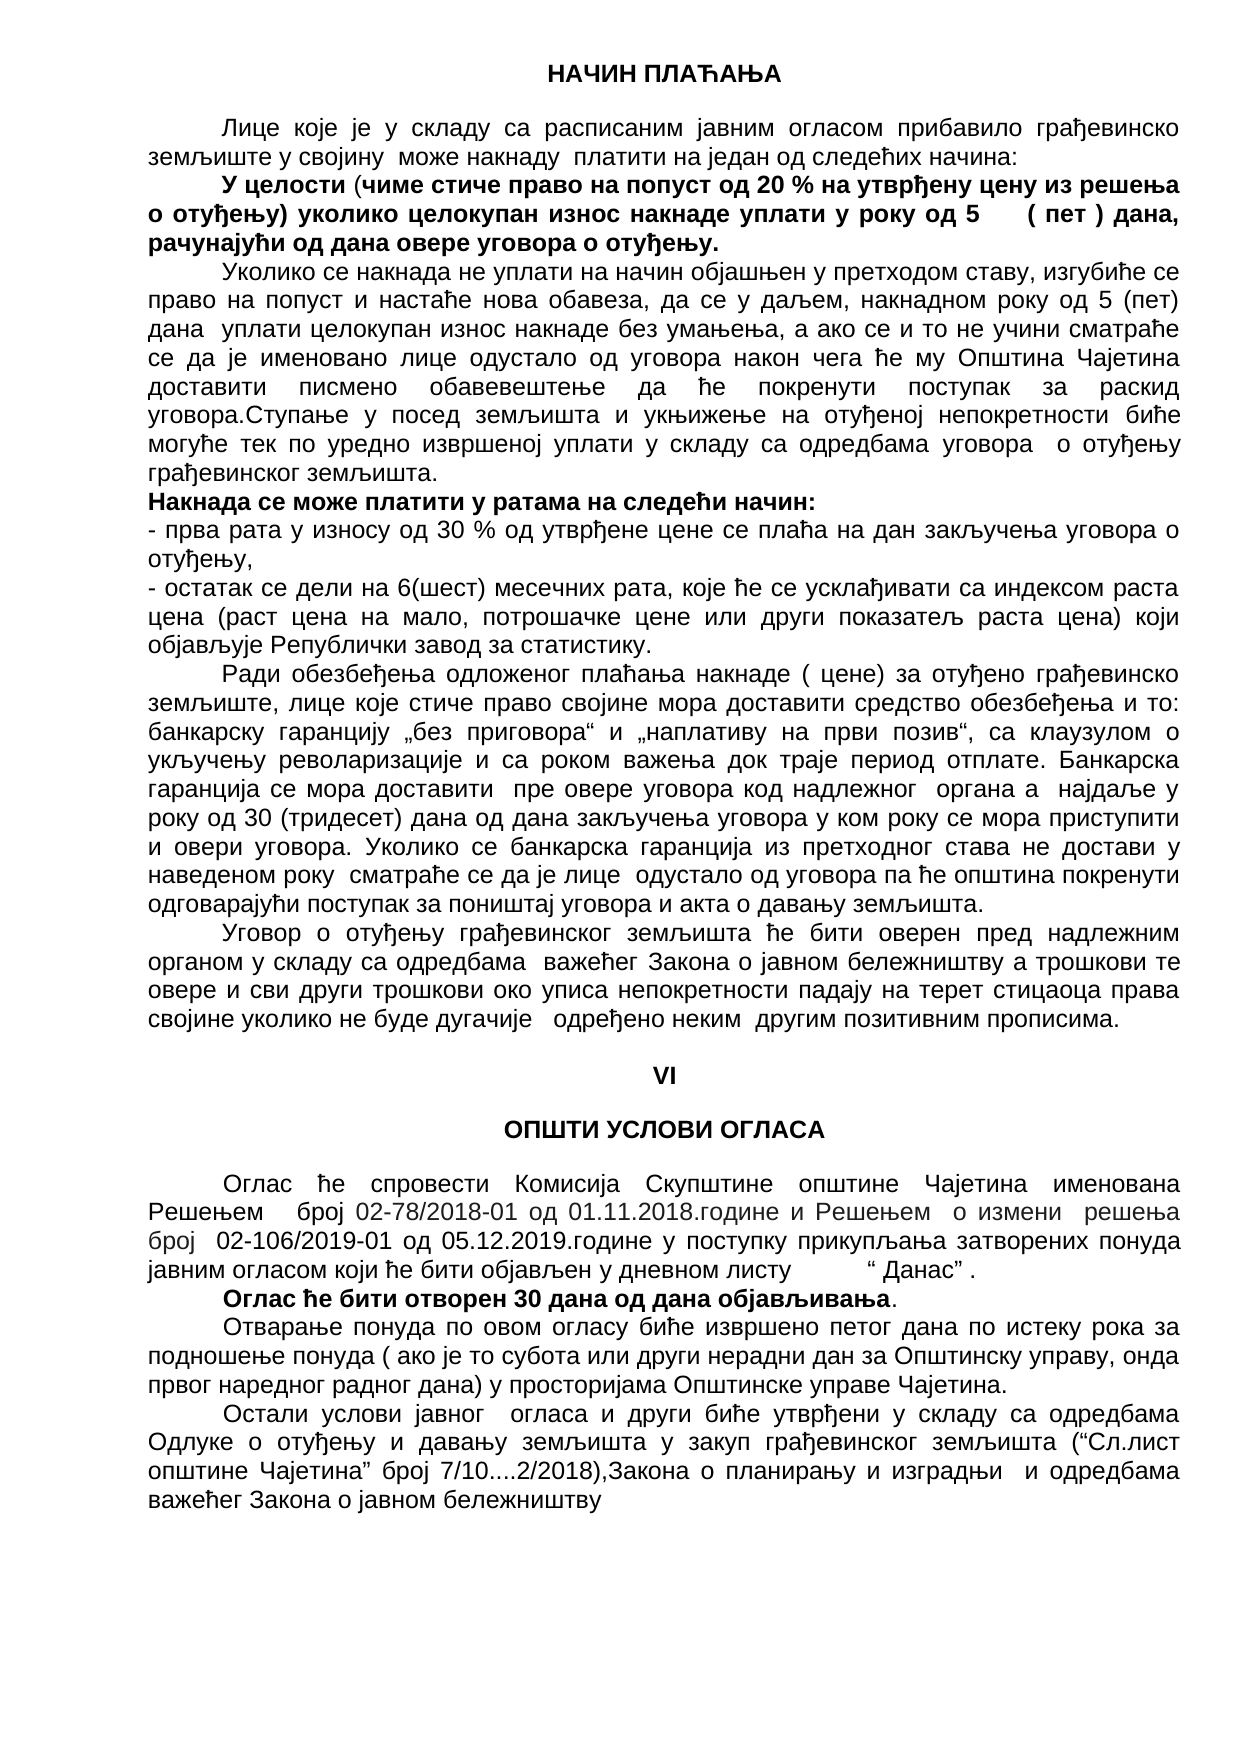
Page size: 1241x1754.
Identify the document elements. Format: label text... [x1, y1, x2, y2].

text Оглас ће бити отворен 30 дана од дана објављивања. [148, 1284, 1181, 1312]
text - остатак се дели на 6(шест) месечних рата, које ће се усклађивати са индексом раста цена (раст цена на мало, потрошачке цене или други показатељ раста цена) који објављује Републички завод за статистику. [148, 573, 1181, 659]
text VI [148, 1061, 1181, 1090]
text У целости (чиме стиче право на попуст од 20 % на утврђену цену из решења о отуђењу) уколико целокупан износ накнаде уплати у року од 5 ( пет ) дана, рачунајући од дана овере уговора о отуђењу. [148, 170, 1181, 257]
text Лице које је у складу са расписаним јавним огласом прибавило грађевинско земљиште у својину може накнаду платити на један од следећих начина: [148, 113, 1181, 170]
text Накнада се може платити у ратама на следећи начин: [148, 487, 1181, 515]
list ОПШТИ УСЛОВИ ОГЛАСА [148, 1115, 1181, 1143]
text Уколико се накнада не уплати на начин објашњен у претходом ставу, изгубиће се право на попуст и настаће нова обавеза, да се у даљем, накнадном року од 5 (пет) дана уплати целокупан износ накнаде без умањења, а ако се и то не учини сматраће се да је именовано лице одустало од уговора након чега ће му Општина Чајетина доставити писмено обавевештење да ће покренути поступак за раскид уговора.Ступање у посед земљишта и укњижење на отуђеној непокретности биће могуће тек по уредно извршеној уплати у складу са одредбама уговора о отуђењу грађевинског земљишта. [148, 257, 1181, 487]
text Уговор о отуђењу грађевинског земљишта ће бити оверен пред надлежним органом у складу са одредбама важећег Закона о јавном бележништву а трошкови те овере и сви други трошкови око уписа непокретности падају на терет стицаоца права својине уколико не буде дугачије одређено неким другим позитивним прописима. [148, 918, 1181, 1033]
text Отварање понуда по овом огласу биће извршено петог дана по истеку рока за подношење понуда ( ако је то субота или други нерадни дан за Општинску управу, онда првог наредног радног дана) у просторијама Општинске управе Чајетина. [148, 1312, 1181, 1399]
text Оглас ће спровести Комисија Скупштине општине Чајетина именована Решењем број 02-78/2018-01 од 01.11.2018.године и Решењем о измени решења број 02-106/2019-01 од 05.12.2019.године у поступку прикупљања затворених понуда јавним огласом који ће бити објављен у дневном листу “ Данас” . [148, 1169, 1181, 1284]
text Ради обезбеђења одложеног плаћања накнаде ( цене) за отуђено грађевинско земљиште, лице које стиче право својине мора доставити средство обезбеђења и то: банкарску гаранцију „без приговора“ и „наплативу на први позив“, са клаузулом о укључењу револаризације и са роком важења док траје период отплате. Банкарска гаранција се мора доставити пре овере уговора код надлежног органа а најдаље у року од 30 (тридесет) дана од дана закључења уговора у ком року се мора приступити и овери уговора. Уколико се банкарска гаранција из претходног става не достави у наведеном року сматраће се да је лице одустало од уговора па ће општина покренути одговарајући поступак за поништај уговора и акта о давању земљишта. [148, 659, 1181, 918]
text - прва рата у износу од 30 % од утврђене цене се плаћа на дан закључења уговора о отуђењу, [148, 515, 1181, 573]
text Остали услови јавног огласа и други биће утврђени у складу са одредбама Одлуке о отуђењу и давању земљишта у закуп грађевинског земљишта (“Сл.лист општине Чајетина” број 7/10....2/2018),Закона о планирању и изградњи и одредбама важећег Закона о јавном бележништву [148, 1399, 1181, 1514]
list НАЧИН ПЛАЋАЊА [148, 59, 1181, 88]
